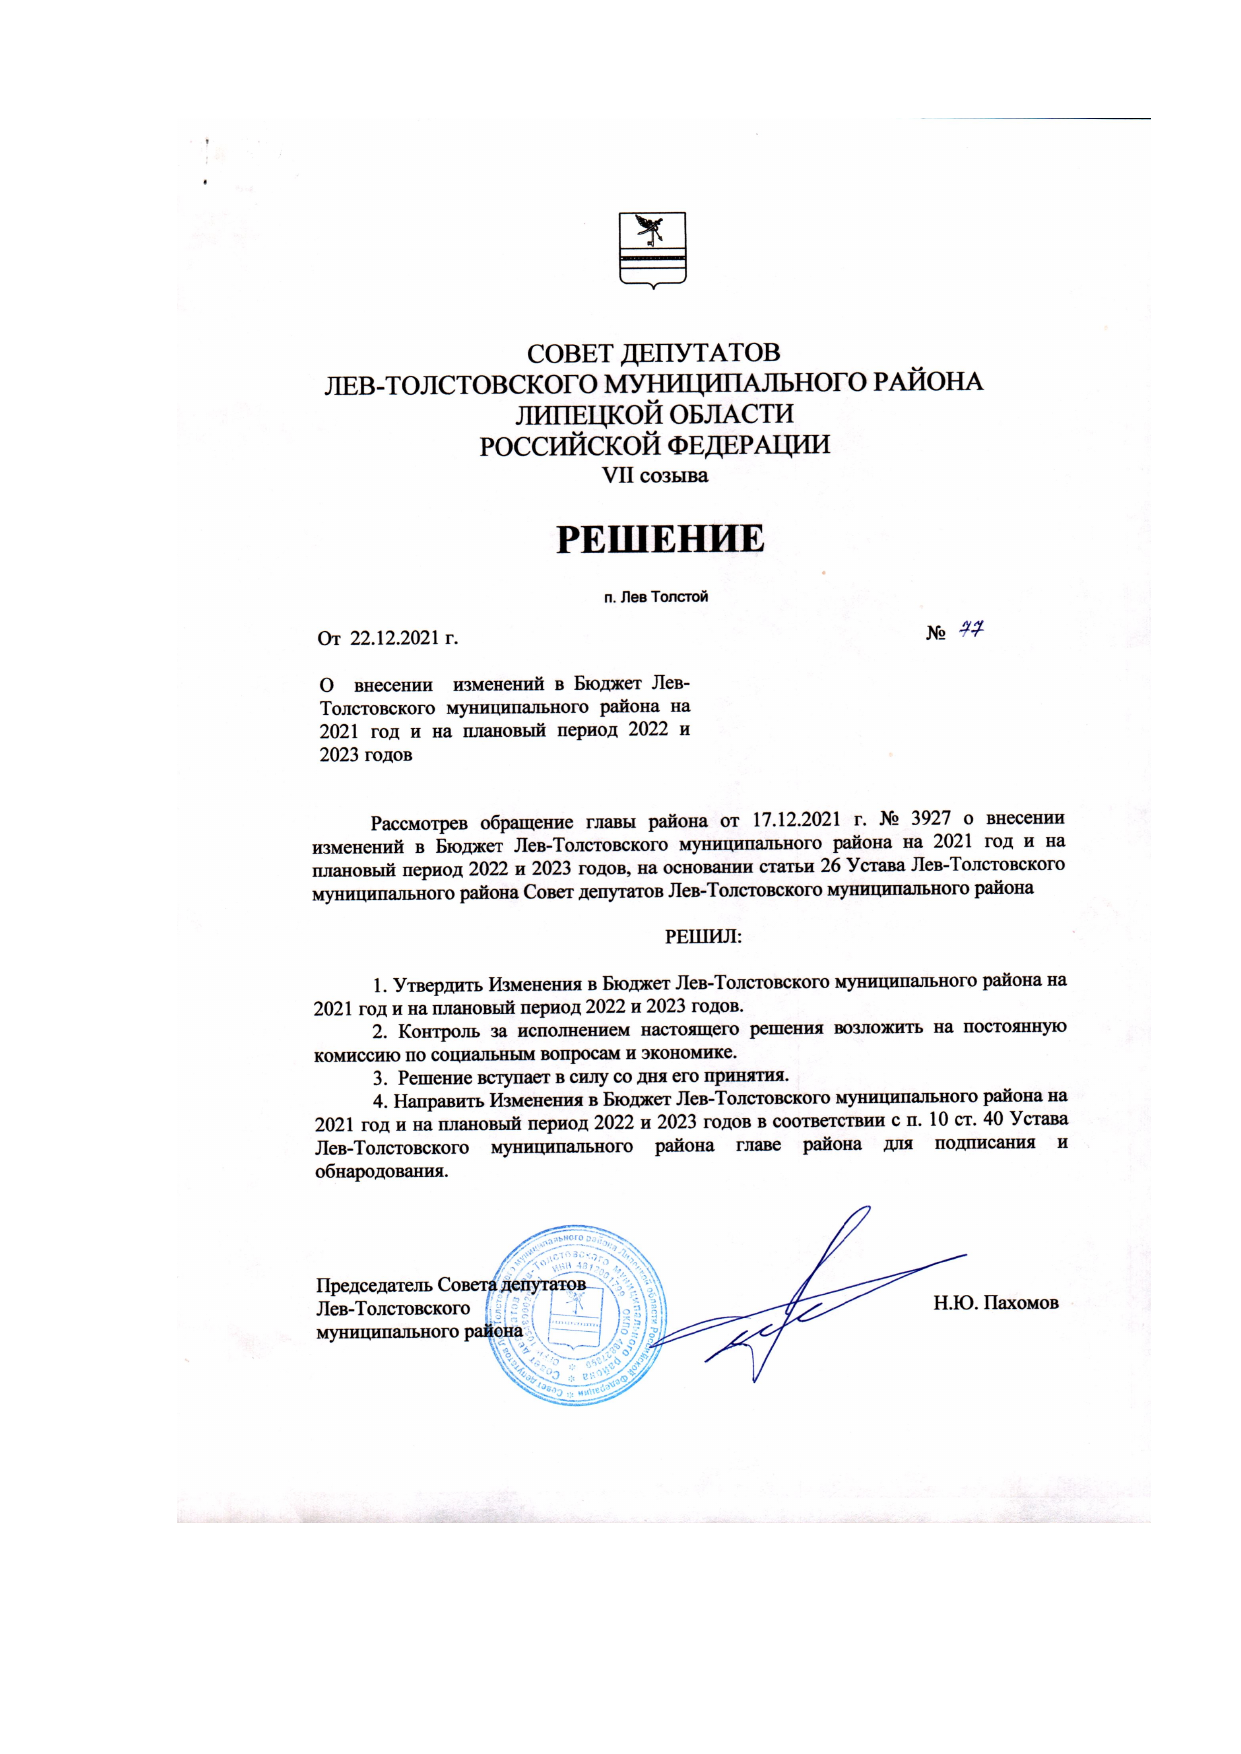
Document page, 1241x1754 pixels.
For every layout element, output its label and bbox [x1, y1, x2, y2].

picture [177, 118, 1151, 1523]
